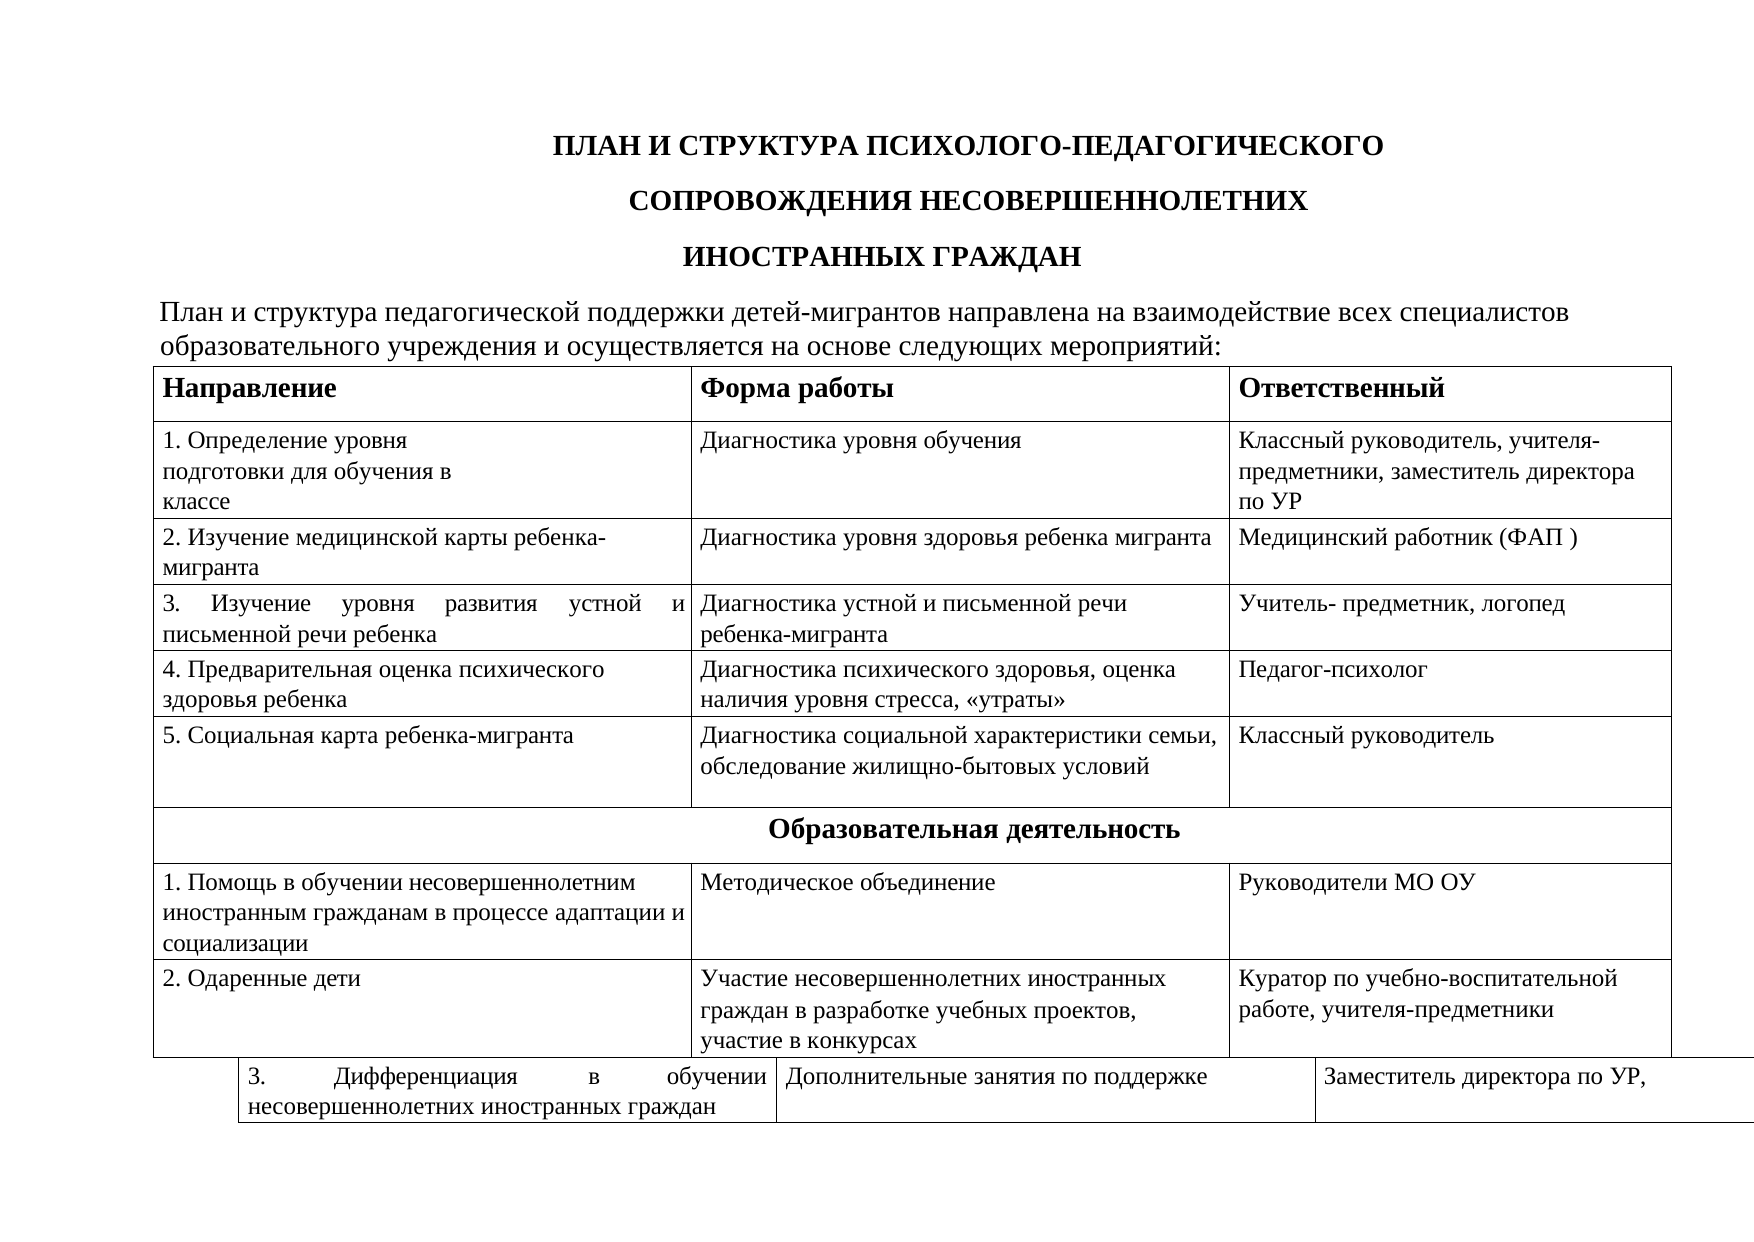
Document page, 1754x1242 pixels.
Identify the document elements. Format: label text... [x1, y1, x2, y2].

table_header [1316, 1058, 1754, 1121]
table_cell Диагностика устной и письменной речи ребенка-мигранта [692, 585, 1229, 650]
text План и структура педагогической поддержки детей-мигрантов направлена на взаимодействие всех специалистов образовательного учреждения и осуществляется на основе следующих мероприятий: [159, 294, 1603, 362]
subtitle ПЛАН И СТРУКТУРА ПСИХОЛОГО-ПЕДАГОГИЧЕСКОГО СОПРОВОЖДЕНИЯ НЕСОВЕРШЕННОЛЕТНИХ [415, 128, 1522, 217]
table_cell Диагностика уровня здоровья ребенка мигранта [692, 519, 1229, 584]
text ИНОСТРАННЫХ ГРАЖДАН [580, 239, 1184, 273]
table_cell 2. Изучение медицинской карты ребенка- мигранта [154, 519, 691, 584]
table_cell 4. Предварительная оценка психического здоровья ребенка [154, 651, 691, 716]
table_cell Педагог-психолог [1230, 651, 1671, 716]
table_cell Руководители МО ОУ [1230, 864, 1671, 959]
table_cell Участие несовершеннолетних иностранных граждан в разработке учебных проектов, участие в конкурсах [692, 960, 1229, 1057]
table_cell Медицинский работник (ФАП ) [1230, 519, 1671, 584]
table_cell Диагностика социальной характеристики семьи, обследование жилищно-бытовых условий [692, 717, 1229, 807]
table_cell Куратор по учебно-воспитательной работе, учителя-предметники [1230, 960, 1671, 1057]
table_cell Методическое объединение [692, 864, 1229, 959]
table_cell Учитель- предметник, логопед [1230, 585, 1671, 650]
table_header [239, 1058, 776, 1121]
table_cell 5. Социальная карта ребенка-мигранта [154, 717, 691, 807]
table_cell 1. Определение уровня подготовки для обучения в классе [154, 422, 691, 518]
table_header Форма работы [692, 367, 1229, 421]
table_cell Классный руководитель [1230, 717, 1671, 807]
table_cell 1. Помощь в обучении несовершеннолетним иностранным гражданам в процессе адаптации и социализации [154, 864, 691, 959]
table_cell Классный руководитель, учителя- предметники, заместитель директора по УР [1230, 422, 1671, 518]
table_header Ответственный [1230, 367, 1671, 421]
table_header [777, 1058, 1315, 1121]
table_header Направление [154, 367, 691, 421]
table_cell 3. Изучение уровня развития устной и письменной речи ребенка [154, 585, 691, 650]
table_cell Образовательная деятельность [154, 808, 1671, 862]
table_cell Диагностика психического здоровья, оценка наличия уровня стресса, «утраты» [692, 651, 1229, 716]
table_cell 2. Одаренные дети [154, 960, 691, 1057]
table_cell Диагностика уровня обучения [692, 422, 1229, 518]
